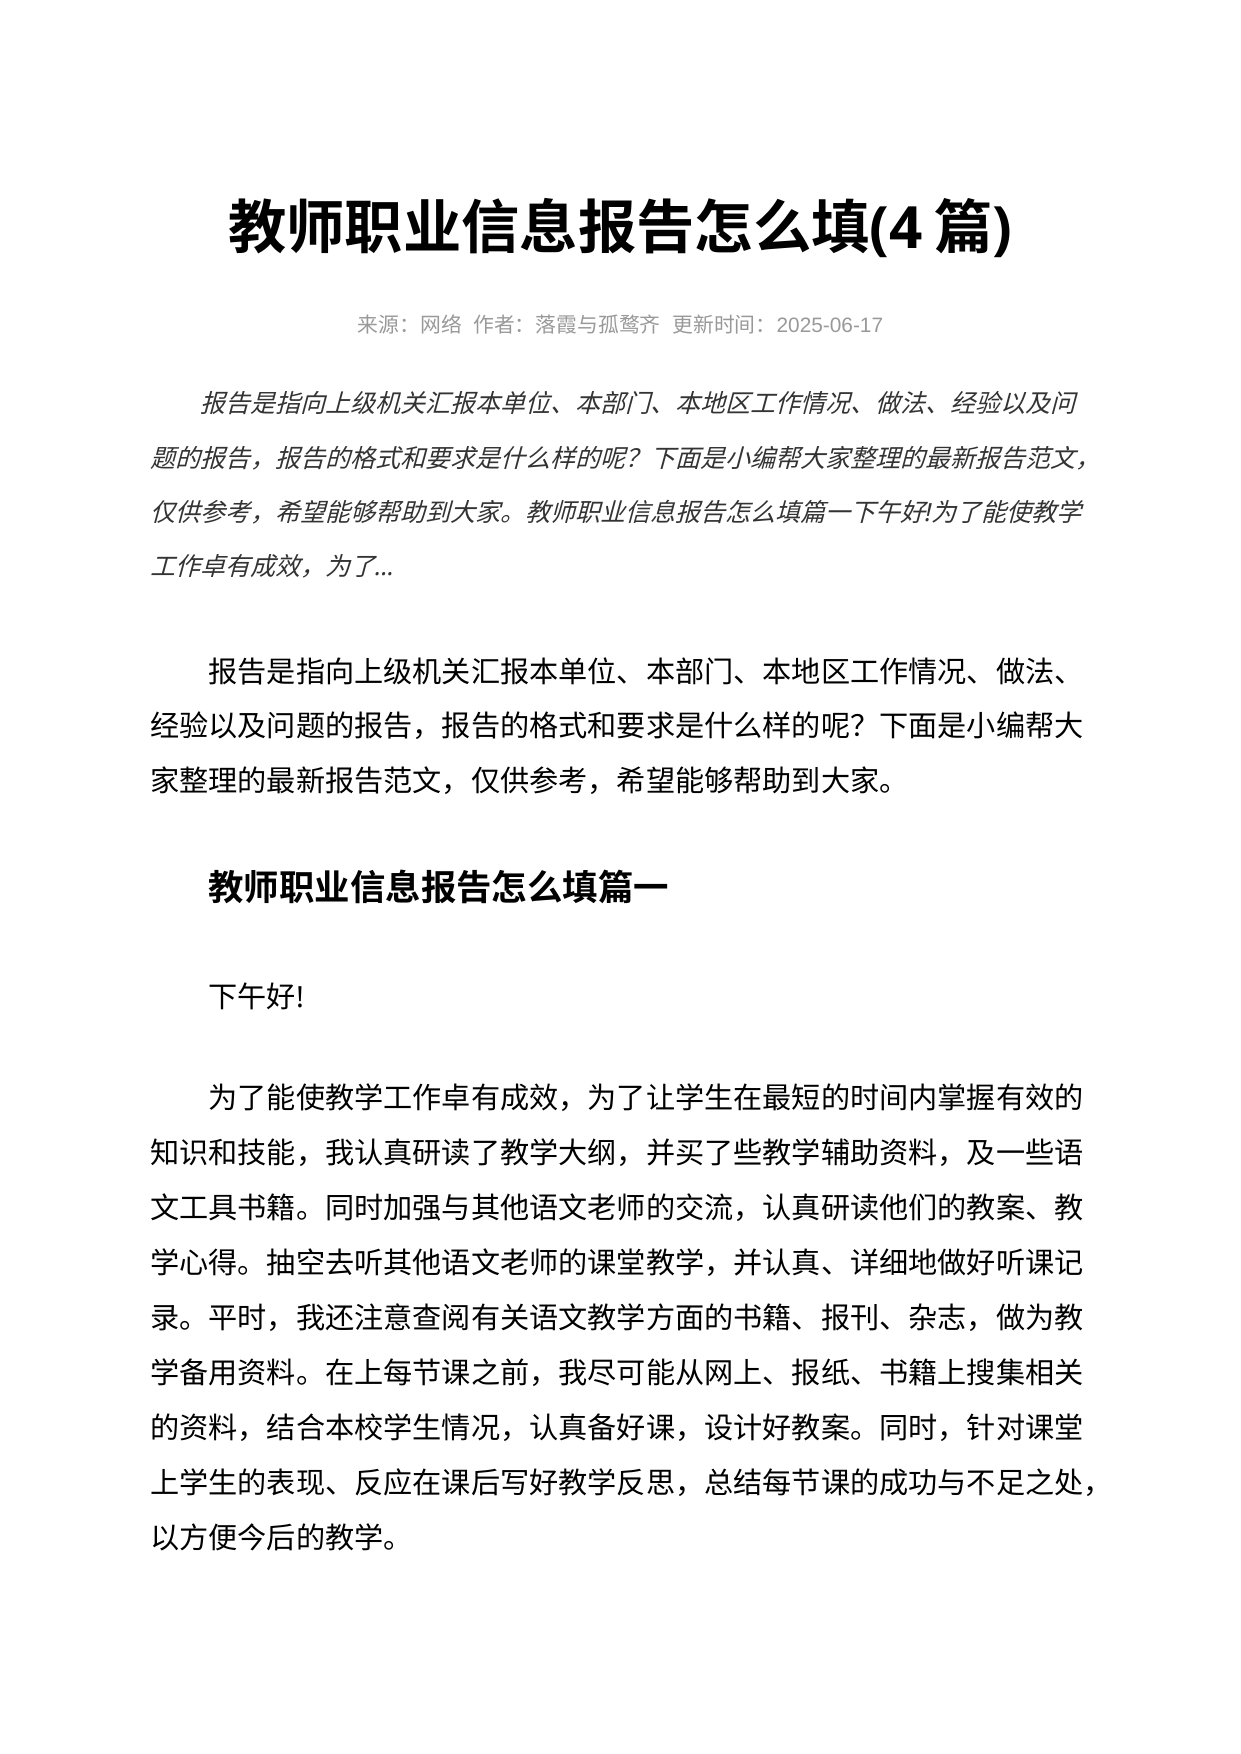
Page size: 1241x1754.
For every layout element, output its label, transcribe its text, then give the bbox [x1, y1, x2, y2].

text 来源：网络 作者：落霞与孤鹜齐 更新时间：2025-06-17 [150, 313, 1090, 337]
text 报告是指向上级机关汇报本单位、本部门、本地区工作情况、做法、经验以及问题的报告，报告的格式和要求是什么样的呢？下面是小编帮大家整理的最新报告范文，仅供参考，希望能够帮助到大家。 [150, 648, 1090, 800]
text 为了能使教学工作卓有成效，为了让学生在最短的时间内掌握有效的知识和技能，我认真研读了教学大纲，并买了些教学辅助资料，及一些语文工具书籍。同时加强与其他语文老师的交流，认真研读他们的教案、教学心得。抽空去听其他语文老师的课堂教学，并认真、详细地做好听课记录。平时，我还注意查阅有关语文教学方面的书籍、报刊、杂志，做为教学备用资料。在上每节课之前，我尽可能从网上、报纸、书籍上搜集相关的资料，结合本校学生情况，认真备好课，设计好教案。同时，针对课堂上学生的表现、反应在课后写好教学反思，总结每节课的成功与不足之处，以方便今后的教学。 [150, 1075, 1090, 1557]
text 报告是指向上级机关汇报本单位、本部门、本地区工作情况、做法、经验以及问题的报告，报告的格式和要求是什么样的呢？下面是小编帮大家整理的最新报告范文，仅供参考，希望能够帮助到大家。教师职业信息报告怎么填篇一下午好!为了能使教学工作卓有成效，为了... [150, 384, 1090, 583]
subtitle 教师职业信息报告怎么填(4篇) [150, 181, 1090, 266]
text 教师职业信息报告怎么填篇一 [150, 860, 1090, 911]
text 下午好! [150, 973, 1090, 1016]
